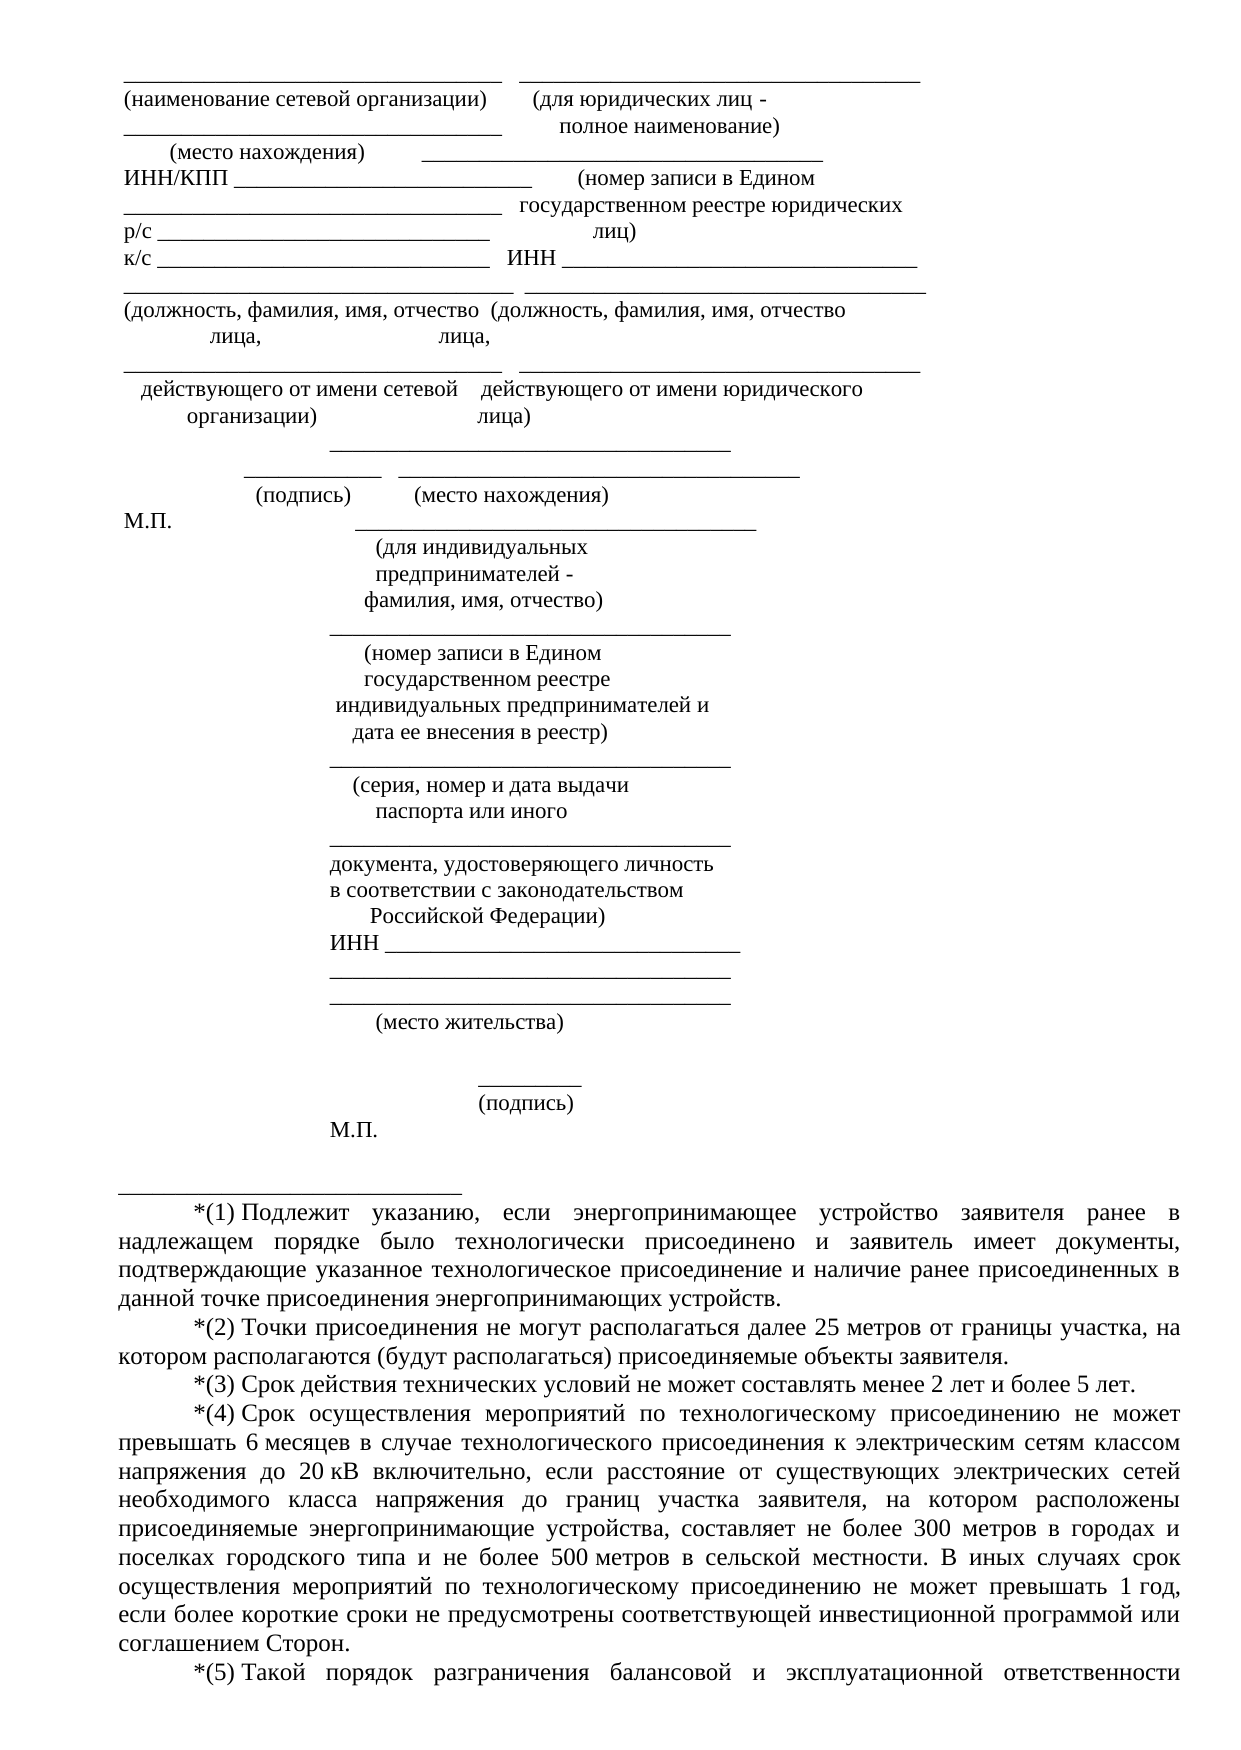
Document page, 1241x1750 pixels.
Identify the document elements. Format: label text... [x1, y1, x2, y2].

text действующего от имени сетевой действующего от имени юридического [118, 375, 1181, 402]
text ___________________________________ [118, 744, 1181, 771]
text (должность, фамилия, имя, отчество (должность, фамилия, имя, отчество [118, 296, 1181, 323]
text М.П. [118, 1116, 1181, 1142]
text (для индивидуальных [118, 533, 1181, 560]
text ___________________________________ [118, 823, 1181, 850]
text Российской Федерации) [118, 902, 1181, 929]
text *(4) Срок осуществления мероприятий по технологическому присоединению не может превышать 6 месяцев в случае технологического присоединения к электрическим сетям классом напряжения до 20 кВ включительно, если расстояние от существующих электрических сетей необходимого класса напряжения до границ участка заявителя, на котором расположены присоединяемые энергопринимающие устройства, составляет не более 300 метров в городах и поселках городского типа и не более 500 метров в сельской местности. В иных случаях срок осуществления мероприятий по технологическому присоединению не может превышать 1 год, если более короткие сроки не предусмотрены соответствующей инвестиционной программой или соглашением Сторон. [118, 1398, 1181, 1657]
text _________________________________ ___________________________________ [118, 349, 1181, 375]
text (номер записи в Едином [118, 639, 1181, 665]
text (место нахождения) ___________________________________ [118, 138, 1181, 164]
text ____________ ___________________________________ [118, 454, 1181, 481]
text индивидуальных предпринимателей и [118, 692, 1181, 718]
text государственном реестре [118, 665, 1181, 692]
text *(3) Срок действия технических условий не может составлять менее 2 лет и более 5 лет. [118, 1369, 1181, 1398]
text ___________________________________ [118, 612, 1181, 639]
text ИНН/КПП __________________________ (номер записи в Едином [118, 164, 1181, 191]
text организации) лица) [118, 402, 1181, 428]
text (подпись) (место нахождения) [118, 481, 1181, 507]
text ___________________________________ [118, 981, 1181, 1008]
text _________________________________ государственном реестре юридических [118, 191, 1181, 217]
text М.П. ___________________________________ [118, 507, 1181, 533]
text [118, 1657, 1181, 1686]
text ___________________________________ [118, 428, 1181, 454]
text (наименование сетевой организации) (для юридических лиц - [118, 85, 1181, 112]
text (подпись) [118, 1089, 1181, 1116]
text ______________________________ [118, 1171, 1181, 1197]
text р/с _____________________________ лиц) [118, 217, 1181, 243]
text в соответствии с законодательством [118, 876, 1181, 902]
text документа, удостоверяющего личность [118, 850, 1181, 876]
text _________ [118, 1063, 1181, 1089]
text ИНН _______________________________ [118, 929, 1181, 955]
text _________________________________ ___________________________________ [118, 59, 1181, 85]
text к/с _____________________________ ИНН _______________________________ [118, 243, 1181, 270]
text фамилия, имя, отчество) [118, 586, 1181, 612]
text (место жительства) [118, 1008, 1181, 1034]
text предпринимателей - [118, 560, 1181, 586]
text (серия, номер и дата выдачи [118, 771, 1181, 797]
text _________________________________ полное наименование) [118, 112, 1181, 138]
text ___________________________________ [118, 955, 1181, 981]
text *(2) Точки присоединения не могут располагаться далее 25 метров от границы участка, на котором располагаются (будут располагаться) присоединяемые объекты заявителя. [118, 1312, 1181, 1369]
text __________________________________ ___________________________________ [118, 270, 1181, 296]
text лица, лица, [118, 323, 1181, 349]
text паспорта или иного [118, 797, 1181, 823]
text дата ее внесения в реестр) [118, 718, 1181, 744]
text *(1) Подлежит указанию, если энергопринимающее устройство заявителя ранее в надлежащем порядке было технологически присоединено и заявитель имеет документы, подтверждающие указанное технологическое присоединение и наличие ранее присоединенных в данной точке присоединения энергопринимающих устройств. [118, 1197, 1181, 1312]
